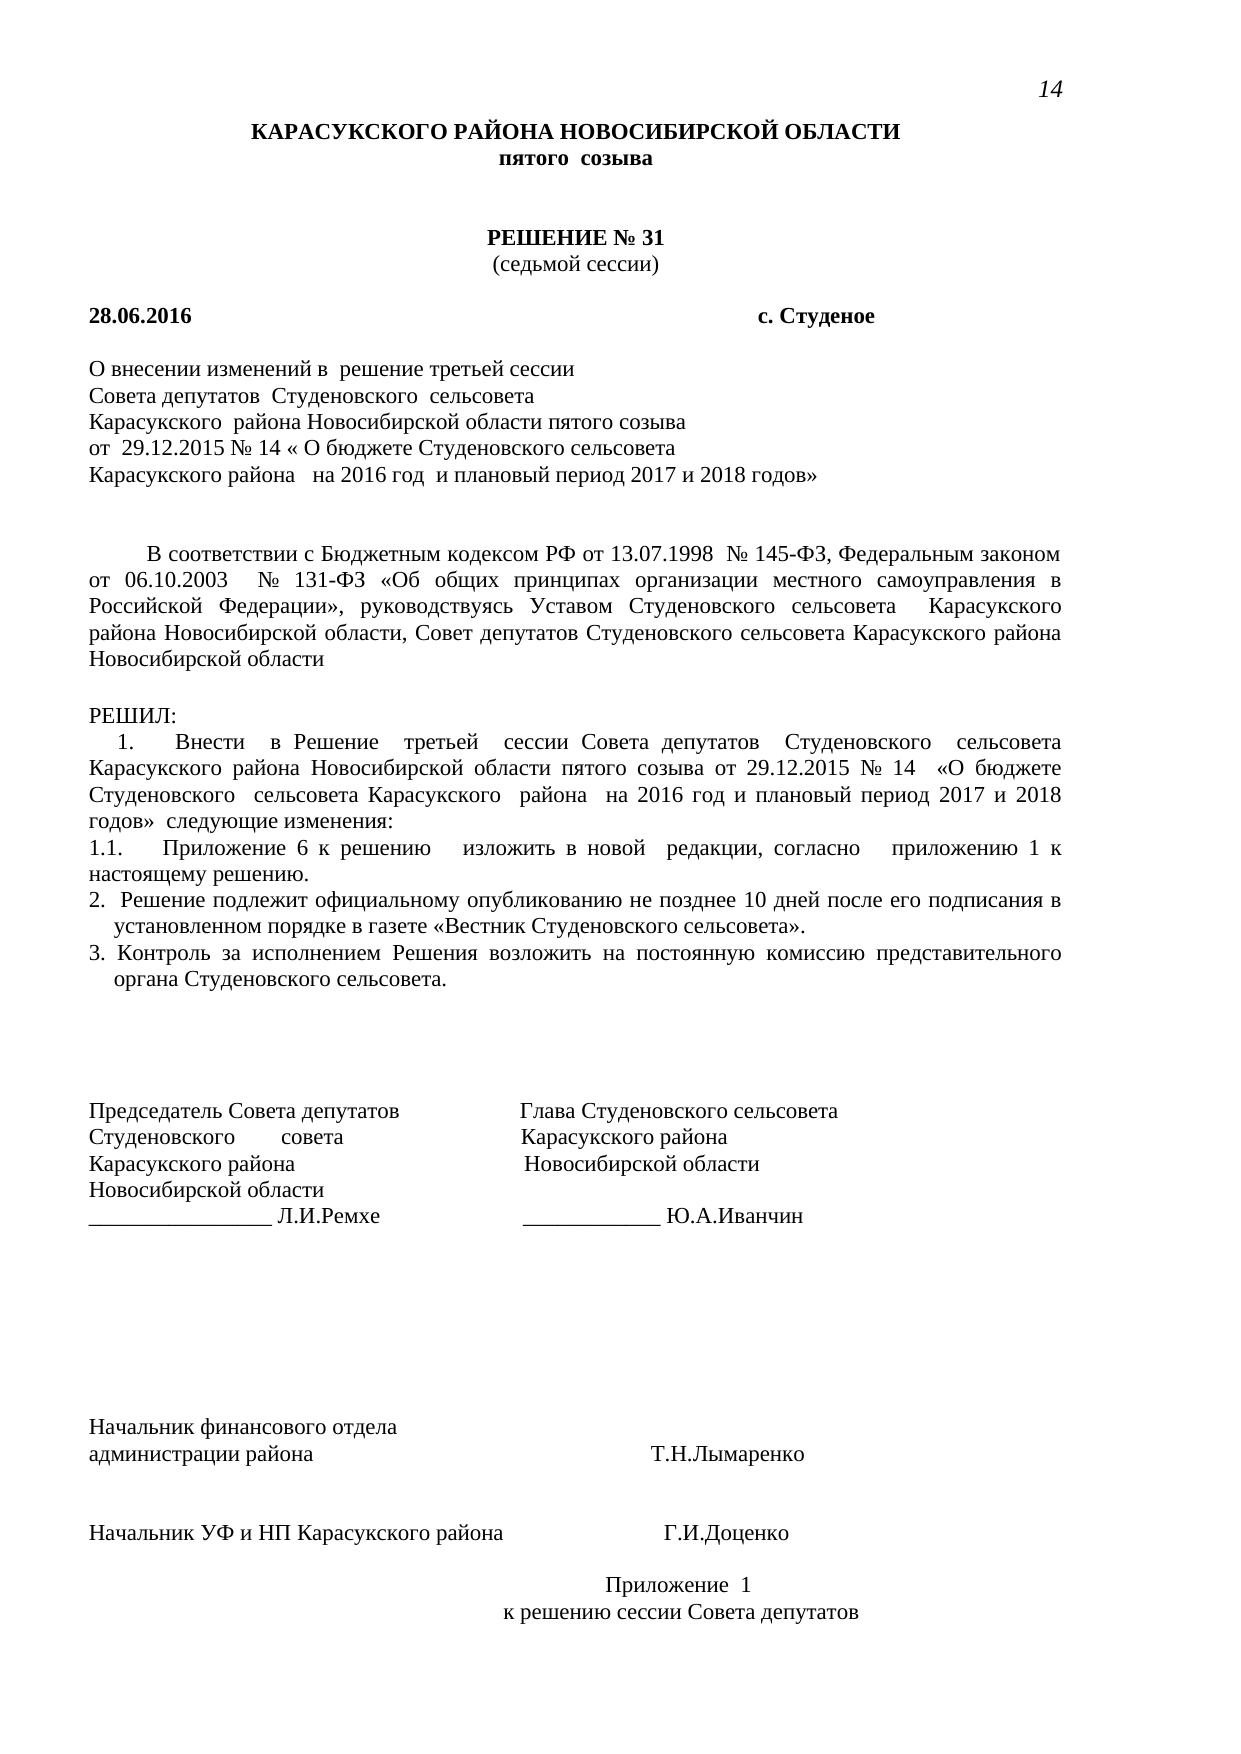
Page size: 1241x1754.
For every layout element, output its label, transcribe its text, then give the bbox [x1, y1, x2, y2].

text 1.1. Приложение 6 к решению изложить в новой редакции, согласно приложению 1 к настоящему решению. [88, 833, 1063, 886]
text к решению сессии Совета депутатов [88, 1598, 1063, 1624]
text Совета депутатов Студеновского сельсовета [88, 382, 1063, 408]
text Карасукского района Новосибирской области пятого созыва [88, 408, 1063, 434]
text от 29.12.2015 № 14 « О бюджете Студеновского сельсовета [88, 434, 1063, 461]
text КАРАСУКСКОГО РАЙОНА НОВОСИБИРСКОЙ ОБЛАСТИ пятого созыва [88, 118, 1063, 171]
text Приложение 1 [88, 1571, 1063, 1598]
text Начальник финансового отдела [88, 1413, 1063, 1440]
text РЕШЕНИЕ № 31 [88, 223, 1063, 250]
text 1. Внести в Решение третьей сессии Совета депутатов Студеновского сельсовета Карасукского района Новосибирской области пятого созыва от 29.12.2015 № 14 «О бюджете Студеновского сельсовета Карасукского района на 2016 год и плановый период 2017 и 2018 годов» следующие изменения: [88, 728, 1063, 833]
text Начальник УФ и НП Карасукского района Г.И.Доценко [88, 1519, 1063, 1545]
text Карасукского района на 2016 год и плановый период 2017 и 2018 годов» [88, 461, 1063, 487]
text Карасукского района Новосибирской области [88, 1150, 1063, 1176]
text О внесении изменений в решение третьей сессии [88, 355, 1063, 382]
text 2. Решение подлежит официальному опубликованию не позднее 10 дней после его подписания в установленном порядке в газете «Вестник Студеновского сельсовета». [88, 886, 1063, 939]
text Новосибирской области [88, 1176, 1063, 1202]
text Председатель Совета депутатов Глава Студеновского сельсовета [88, 1097, 1063, 1123]
text 28.06.2016 с. Студеное [88, 303, 1063, 329]
text В соответствии с Бюджетным кодексом РФ от 13.07.1998 № 145-ФЗ, Федеральным законом от 06.10.2003 № 131-ФЗ «Об общих принципах организации местного самоуправления в Российской Федерации», руководствуясь Уставом Студеновского сельсовета Карасукского района Новосибирской области, Совет депутатов Студеновского сельсовета Карасукского района Новосибирской области [88, 540, 1063, 672]
text Студеновского совета Карасукского района [88, 1123, 1063, 1150]
text (седьмой сессии) [88, 250, 1063, 276]
text администрации района Т.Н.Лымаренко [88, 1440, 1063, 1466]
text РЕШИЛ: [88, 702, 1063, 728]
text 3. Контроль за исполнением Решения возложить на постоянную комиссию представительного органа Студеновского сельсовета. [88, 939, 1063, 992]
text ________________ Л.И.Ремхе ____________ Ю.А.Иванчин [88, 1202, 1063, 1229]
